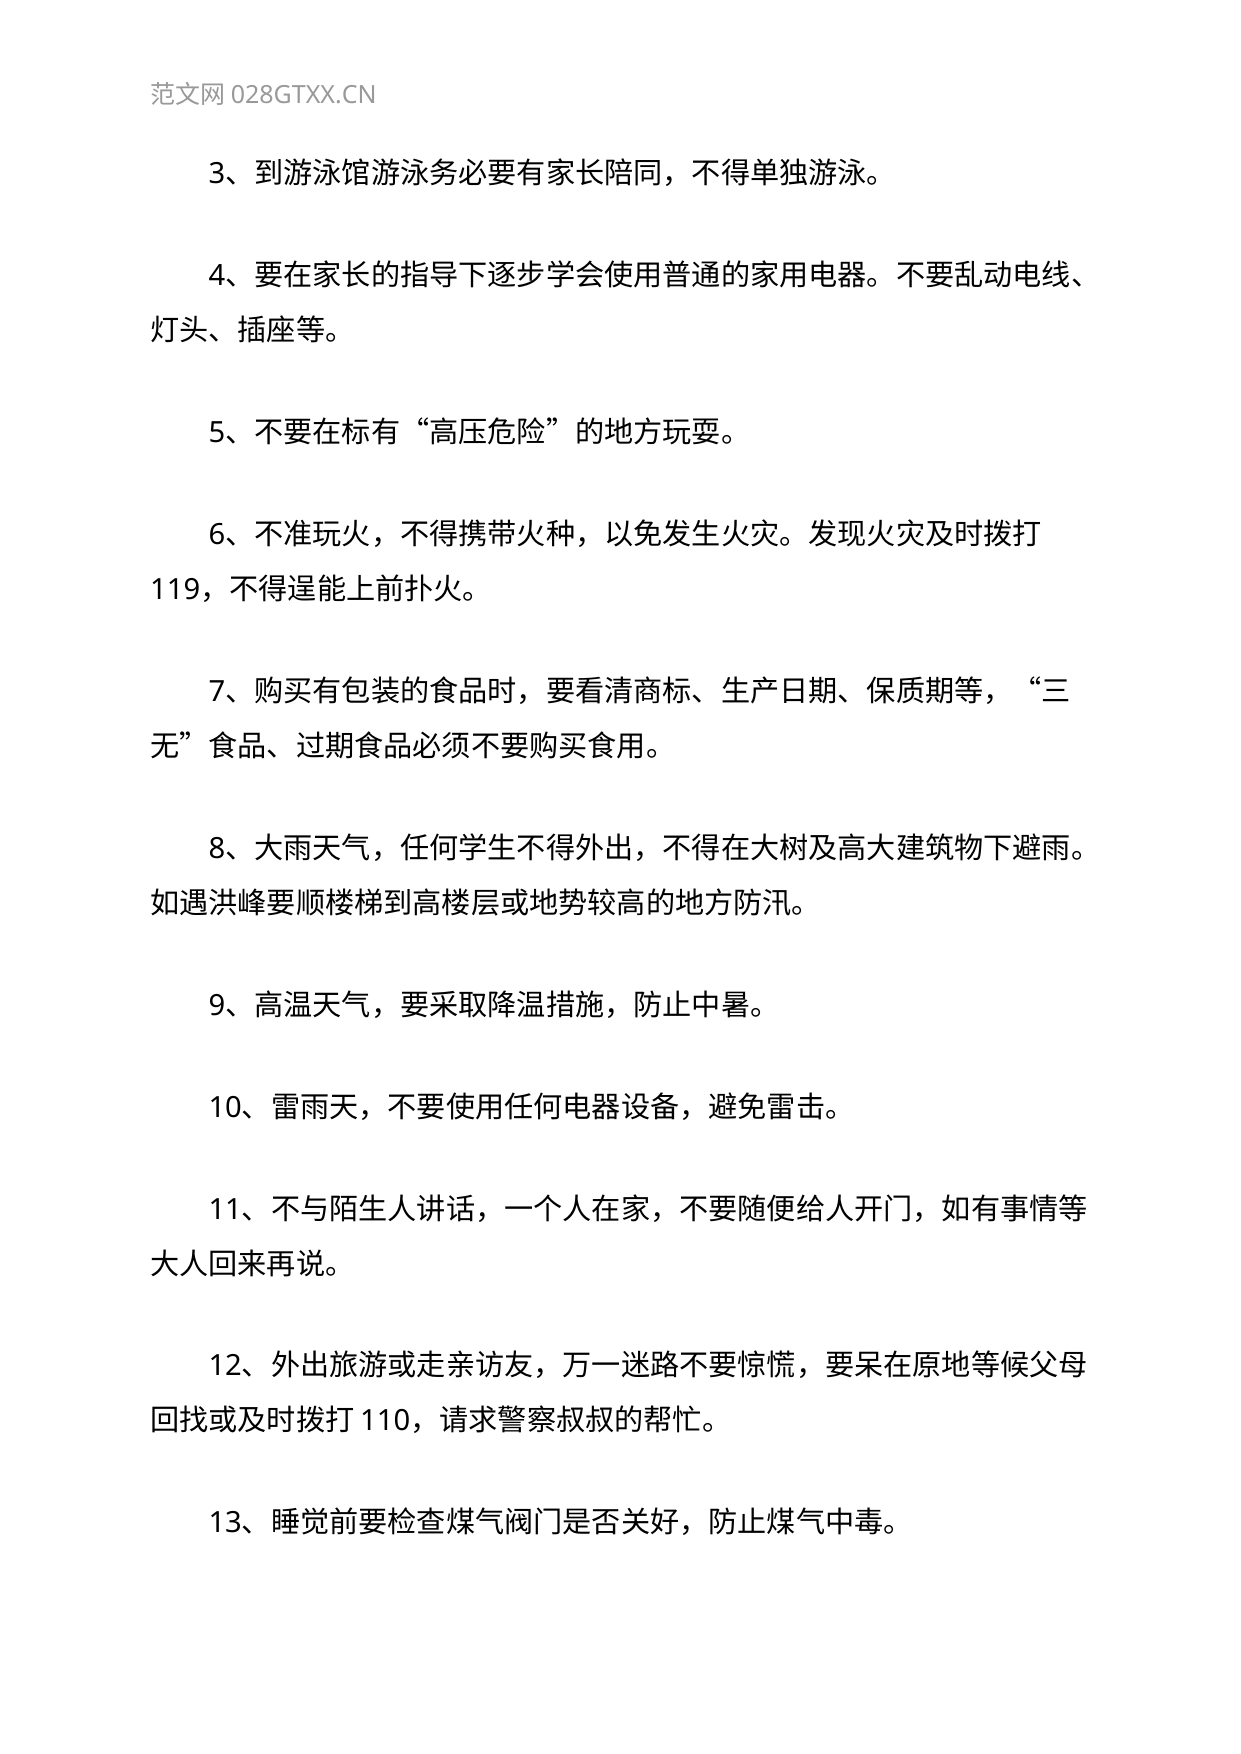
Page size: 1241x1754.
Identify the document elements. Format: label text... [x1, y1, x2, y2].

text 3、到游泳馆游泳务必要有家长陪同，不得单独游泳。 [150, 150, 1090, 192]
text 8、大雨天气，任何学生不得外出，不得在大树及高大建筑物下避雨。如遇洪峰要顺楼梯到高楼层或地势较高的地方防汛。 [150, 824, 1090, 922]
text 4、要在家长的指导下逐步学会使用普通的家用电器。不要乱动电线、灯头、插座等。 [150, 252, 1090, 349]
text 5、不要在标有“高压危险”的地方玩耍。 [150, 409, 1090, 451]
text 11、不与陌生人讲话，一个人在家，不要随便给人开门，如有事情等大人回来再说。 [150, 1185, 1090, 1282]
text 12、外出旅游或走亲访友，万一迷路不要惊慌，要呆在原地等候父母回找或及时拨打110，请求警察叔叔的帮忙。 [150, 1342, 1090, 1439]
text 9、高温天气，要采取降温措施，防止中暑。 [150, 981, 1090, 1024]
text 10、雷雨天，不要使用任何电器设备，避免雷击。 [150, 1083, 1090, 1126]
text 13、睡觉前要检查煤气阀门是否关好，防止煤气中毒。 [150, 1499, 1090, 1541]
text 7、购买有包装的食品时，要看清商标、生产日期、保质期等，“三无”食品、过期食品必须不要购买食用。 [150, 668, 1090, 765]
text 6、不准玩火，不得携带火种，以免发生火灾。发现火灾及时拨打119，不得逞能上前扑火。 [150, 511, 1090, 608]
